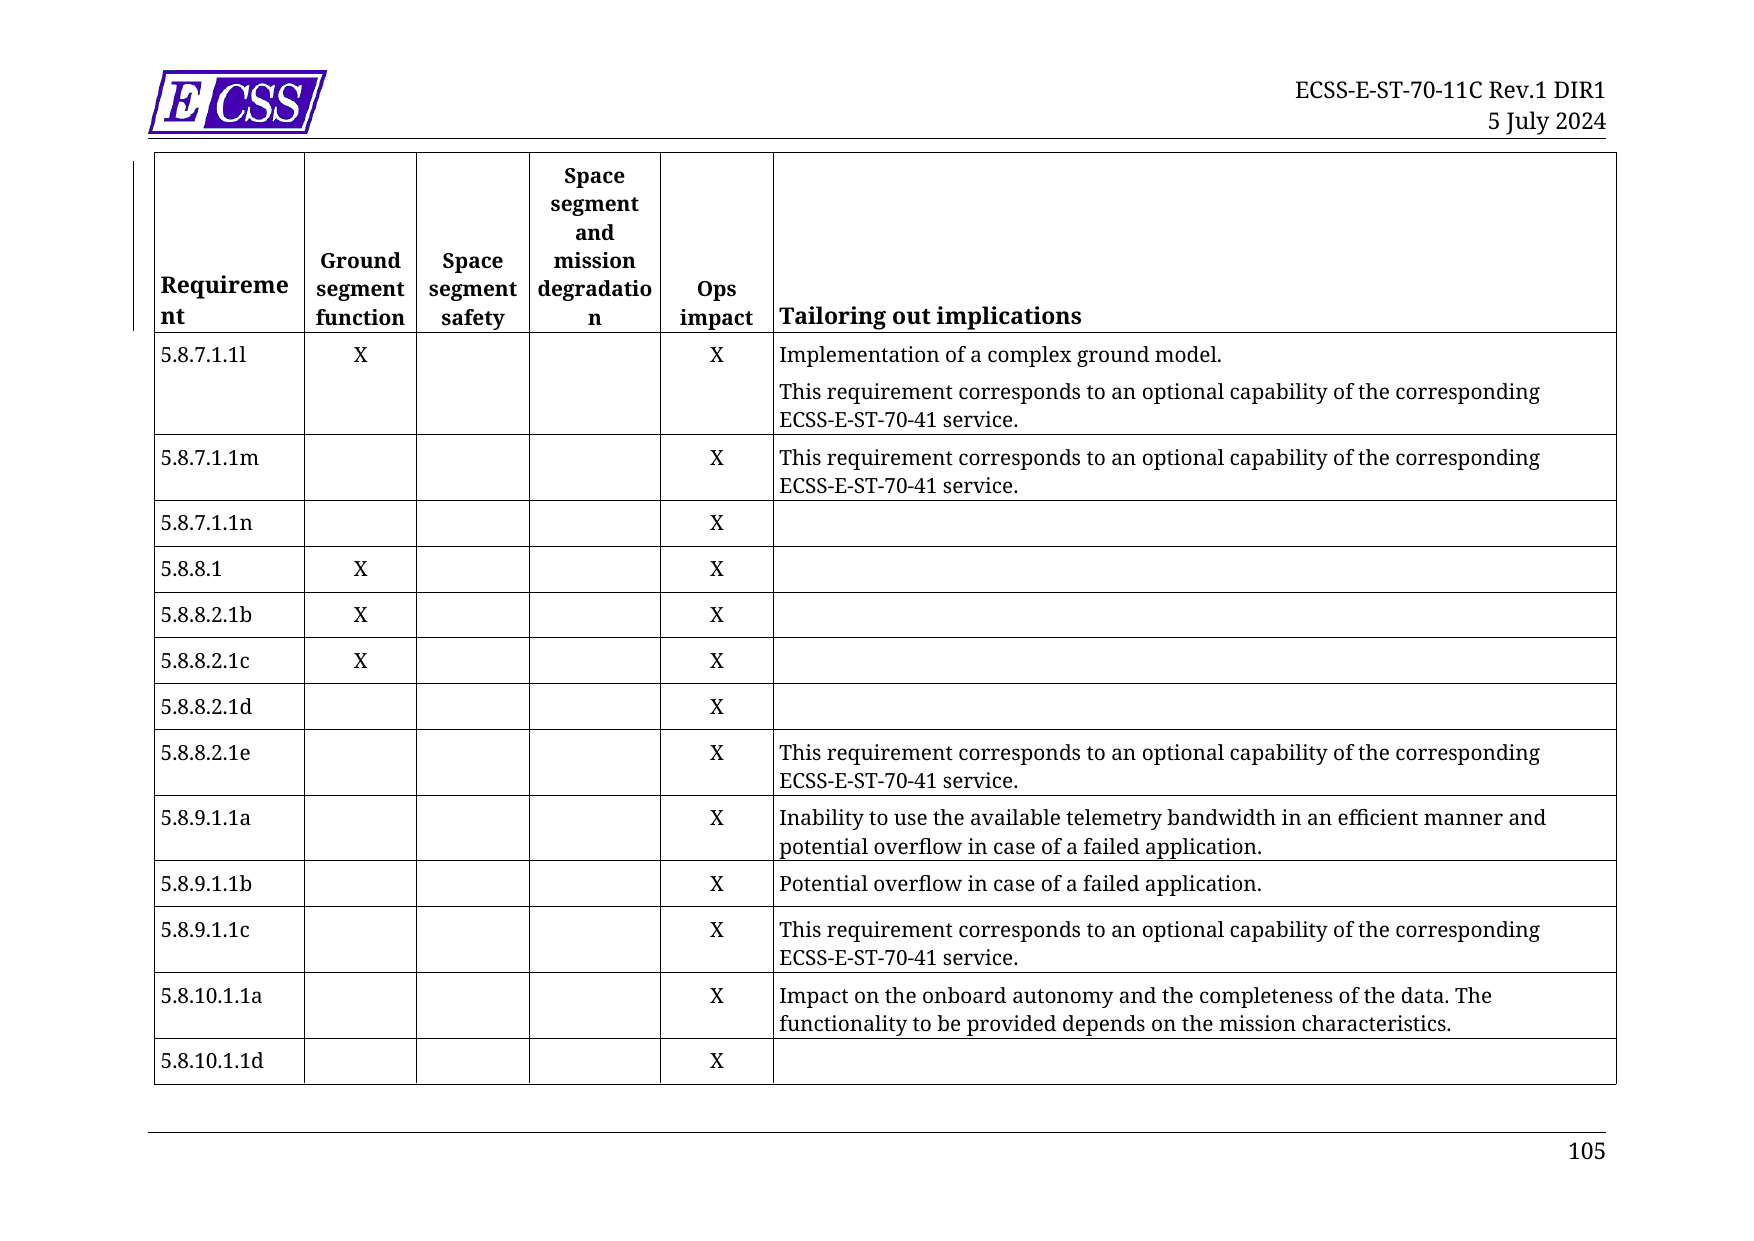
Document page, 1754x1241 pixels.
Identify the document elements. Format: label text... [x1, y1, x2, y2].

table_cell 1.1.1.1.1a [155, 796, 304, 860]
table_cell [417, 796, 529, 860]
table_cell [530, 796, 660, 860]
table_cell [417, 1039, 529, 1083]
table_cell [417, 638, 529, 683]
table_cell [774, 684, 1616, 729]
table_cell X [661, 730, 773, 794]
table_cell This requirement corresponds to an optional capability of the corresponding ECSS-E-ST-70-41 service. [774, 435, 1616, 500]
table_cell X [305, 593, 416, 637]
table_cell [417, 907, 529, 972]
table_cell 1.1.1.1.1a [155, 684, 304, 729]
table_cell X [661, 333, 773, 434]
table_cell 5.8.7.1 [155, 547, 304, 591]
table_cell [305, 861, 416, 906]
table_cell [774, 501, 1616, 546]
table_header Ground segment function [305, 153, 416, 331]
table_cell [530, 973, 660, 1038]
table_cell [774, 547, 1616, 591]
table_cell [530, 730, 660, 794]
table_cell [305, 435, 416, 500]
table_cell X [661, 435, 773, 500]
table_cell [530, 1039, 660, 1083]
table_cell 1.1.1.1.1a [155, 907, 304, 972]
table_cell 5.8.7.2b [155, 593, 304, 637]
table_cell This requirement corresponds to an optional capability of the corresponding ECSS-E-ST-70-41 service. [774, 907, 1616, 972]
table_cell X [305, 547, 416, 591]
table_cell [417, 333, 529, 434]
picture [148, 70, 327, 134]
table_cell [305, 1039, 416, 1083]
table_cell Impact on the on­board autonomy and the completeness of the data. The functionality to be provided depends on the mission characteristics. [774, 973, 1616, 1038]
table_cell X [661, 638, 773, 683]
table_cell X [305, 333, 416, 434]
table_cell 1.1.1.1.1a [155, 861, 304, 906]
table_header Tailoring out implications [774, 153, 1616, 331]
table_header Space segment safety [417, 153, 529, 331]
table_cell [417, 593, 529, 637]
table_cell [774, 1039, 1616, 1083]
table_cell [417, 861, 529, 906]
table_cell [530, 501, 660, 546]
table_cell [530, 547, 660, 591]
table_cell [417, 435, 529, 500]
table_cell 1.1.1.1.1a [155, 1039, 304, 1083]
table_cell [530, 593, 660, 637]
table_cell [417, 547, 529, 591]
table_cell [530, 907, 660, 972]
table_cell X [661, 684, 773, 729]
table_cell [417, 730, 529, 794]
table_cell X [661, 501, 773, 546]
table_cell [305, 796, 416, 860]
table_cell [305, 501, 416, 546]
table_cell 5.8.8a [155, 973, 304, 1038]
table_cell [774, 638, 1616, 683]
table_cell [305, 973, 416, 1038]
table_header Space segment and mission degradation [530, 153, 660, 331]
table_header Requirement [155, 153, 304, 331]
table_cell 1.1.1.1.1a [155, 501, 304, 546]
table_cell [530, 333, 660, 434]
table_cell 1.1.1.1.1a [155, 730, 304, 794]
table_cell X [661, 1039, 773, 1083]
table_cell X [661, 796, 773, 860]
table_cell [530, 684, 660, 729]
table_cell [305, 730, 416, 794]
table_cell [417, 501, 529, 546]
table_cell [530, 861, 660, 906]
table_cell [305, 684, 416, 729]
table_cell X [661, 547, 773, 591]
table_cell X [305, 638, 416, 683]
table_cell X [661, 861, 773, 906]
table_cell X [661, 907, 773, 972]
table_cell [774, 593, 1616, 637]
table_cell X [661, 593, 773, 637]
table_cell Potential overflow in case of a failed application. [774, 861, 1616, 906]
table_header Ops impact [661, 153, 773, 331]
table_cell Implementation of a complex ground model. This requirement corresponds to an optional capability of the corresponding ECSS-E-ST-70-41 service. [774, 333, 1616, 434]
table_cell Inability to use the available telemetry bandwidth in an efficient manner and potential overflow in case of a failed application. [774, 796, 1616, 860]
table_cell X [661, 973, 773, 1038]
table_cell [530, 638, 660, 683]
table_cell [305, 907, 416, 972]
table_cell This requirement corresponds to an optional capability of the corresponding ECSS-E-ST-70-41 service. [774, 730, 1616, 794]
table_cell [417, 684, 529, 729]
table_cell 1.1.1.1.1a [155, 333, 304, 434]
table_cell [530, 435, 660, 500]
table_cell [417, 973, 529, 1038]
table_cell 5.8.7.2c [155, 638, 304, 683]
table_cell 1.1.1.1.1a [155, 435, 304, 500]
